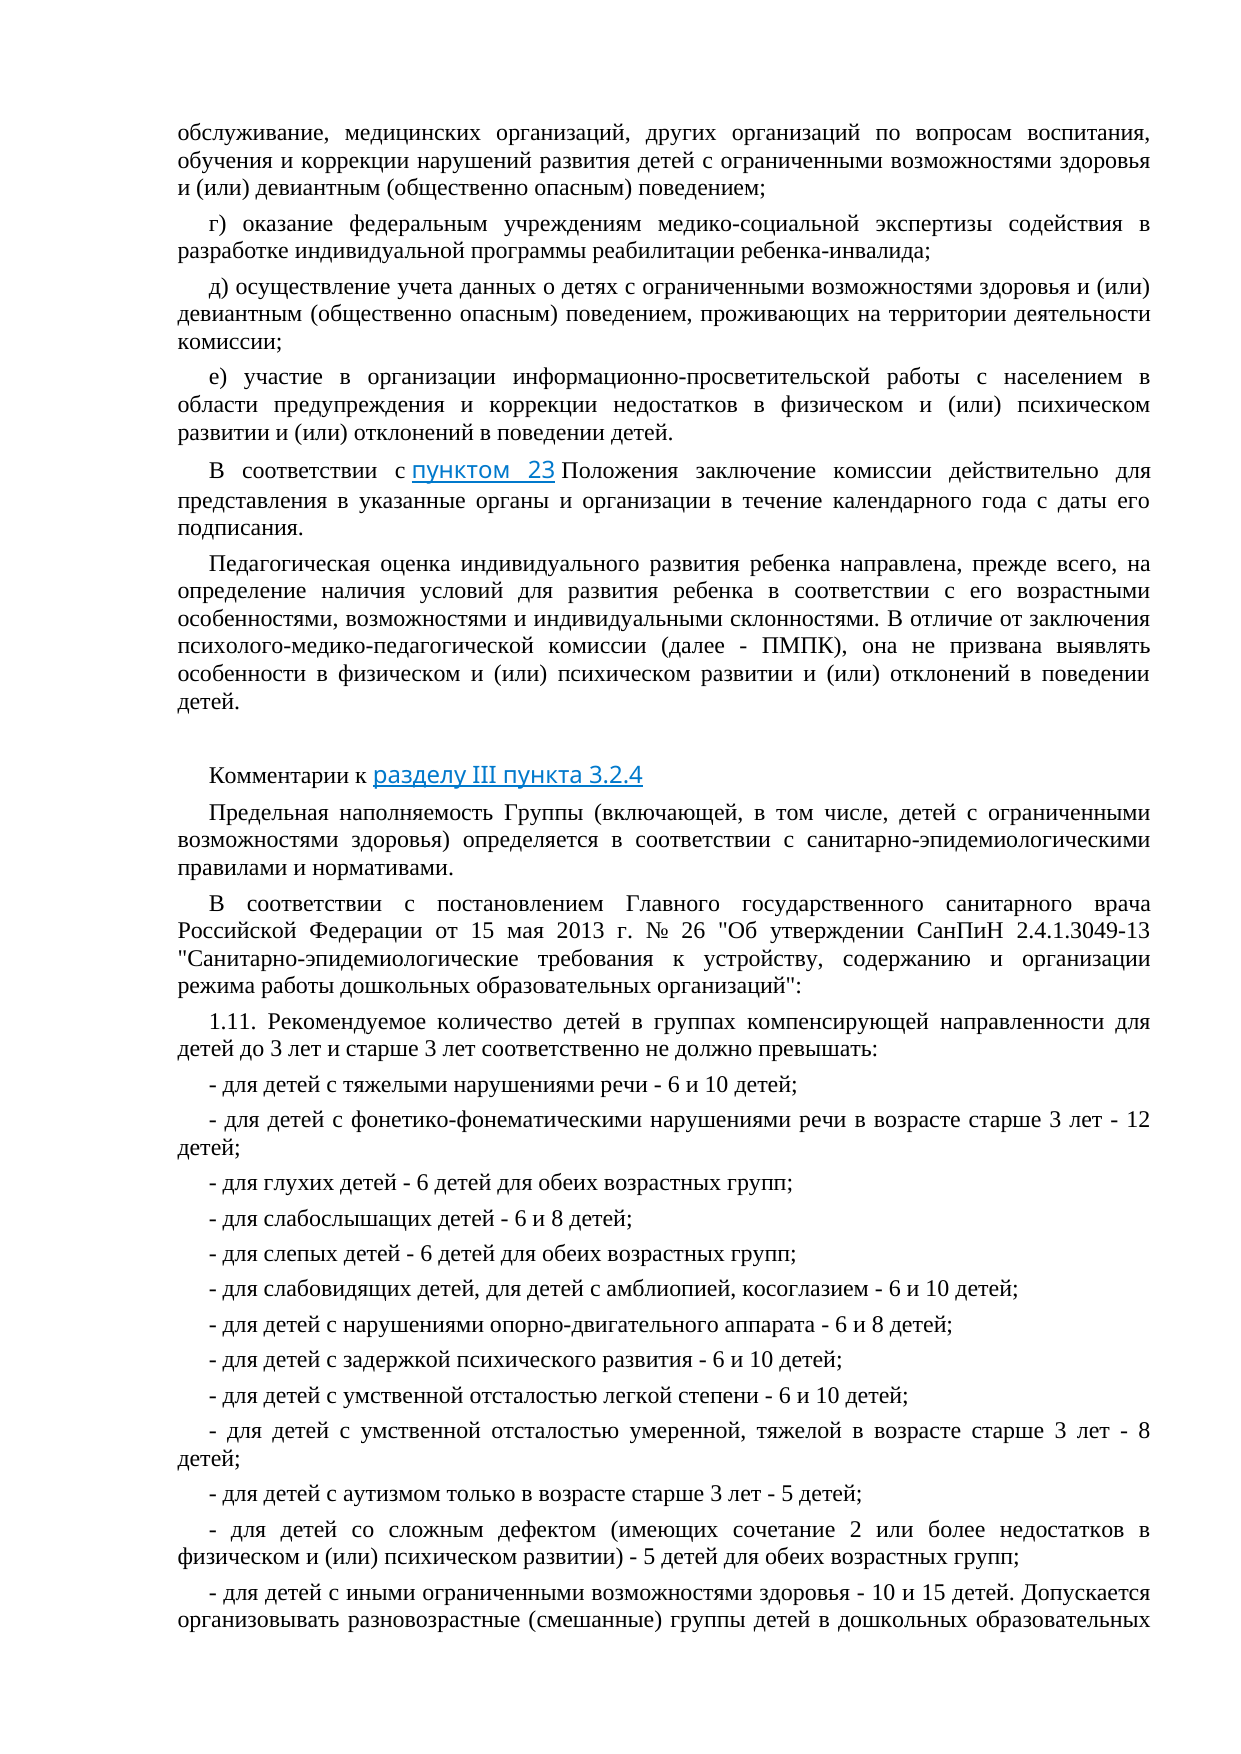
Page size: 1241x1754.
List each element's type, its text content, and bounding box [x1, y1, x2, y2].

text Комментарии к разделу III пункта 3.2.4 [177, 757, 1152, 790]
text Предельная наполняемость Группы (включающей, в том числе, детей с ограниченными возможностями здоровья) определяется в соответствии с санитарно-эпидемиологическими правилами и нормативами. [177, 798, 1152, 881]
text - для слабослышащих детей - 6 и 8 детей; [177, 1204, 1152, 1231]
text В соответствии с пунктом 23 Положения заключение комиссии действительно для представления в указанные органы и организации в течение календарного года с даты его подписания. [177, 453, 1152, 541]
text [177, 118, 1152, 201]
text - для детей с умственной отсталостью умеренной, тяжелой в возрасте старше 3 лет - 8 детей; [177, 1416, 1152, 1471]
text д) осуществление учета данных о детях с ограниченными возможностями здоровья и (или) девиантным (общественно опасным) поведением, проживающих на территории деятельности комиссии; [177, 272, 1152, 354]
text - для детей со сложным дефектом (имеющих сочетание 2 или более недостатков в физическом и (или) психическом развитии) - 5 детей для обеих возрастных групп; [177, 1514, 1152, 1570]
text - для детей с аутизмом только в возрасте старше 3 лет - 5 детей; [177, 1479, 1152, 1507]
text - для глухих детей - 6 детей для обеих возрастных групп; [177, 1168, 1152, 1196]
text - для детей с фонетико-фонематическими нарушениями речи в возрасте старше 3 лет - 12 детей; [177, 1105, 1152, 1160]
text е) участие в организации информационно-просветительской работы с населением в области предупреждения и коррекции недостатков в физическом и (или) психическом развитии и (или) отклонений в поведении детей. [177, 362, 1152, 445]
text - для детей с задержкой психического развития - 6 и 10 детей; [177, 1345, 1152, 1373]
text г) оказание федеральным учреждениям медико-социальной экспертизы содействия в разработке индивидуальной программы реабилитации ребенка-инвалида; [177, 209, 1152, 264]
text Педагогическая оценка индивидуального развития ребенка направлена, прежде всего, на определение наличия условий для развития ребенка в соответствии с его возрастными особенностями, возможностями и индивидуальными склонностями. В отличие от заключения психолого-медико-педагогической комиссии (далее - ПМПК), она не призвана выявлять особенности в физическом и (или) психическом развитии и (или) отклонений в поведении детей. [177, 549, 1152, 714]
text 1.11. Рекомендуемое количество детей в группах компенсирующей направленности для детей до 3 лет и старше 3 лет соответственно не должно превышать: [177, 1007, 1152, 1062]
text - для детей с умственной отсталостью легкой степени - 6 и 10 детей; [177, 1381, 1152, 1408]
text - для детей с нарушениями опорно-двигательного аппарата - 6 и 8 детей; [177, 1310, 1152, 1337]
text В соответствии с постановлением Главного государственного санитарного врача Российской Федерации от 15 мая 2013 г. № 26 "Об утверждении СанПиН 2.4.1.3049-13 "Санитарно-эпидемиологические требования к устройству, содержанию и организации режима работы дошкольных образовательных организаций": [177, 888, 1152, 999]
text - для слепых детей - 6 детей для обеих возрастных групп; [177, 1239, 1152, 1267]
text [177, 1578, 1152, 1633]
text - для детей с тяжелыми нарушениями речи - 6 и 10 детей; [177, 1070, 1152, 1097]
text - для слабовидящих детей, для детей с амблиопией, косоглазием - 6 и 10 детей; [177, 1274, 1152, 1302]
